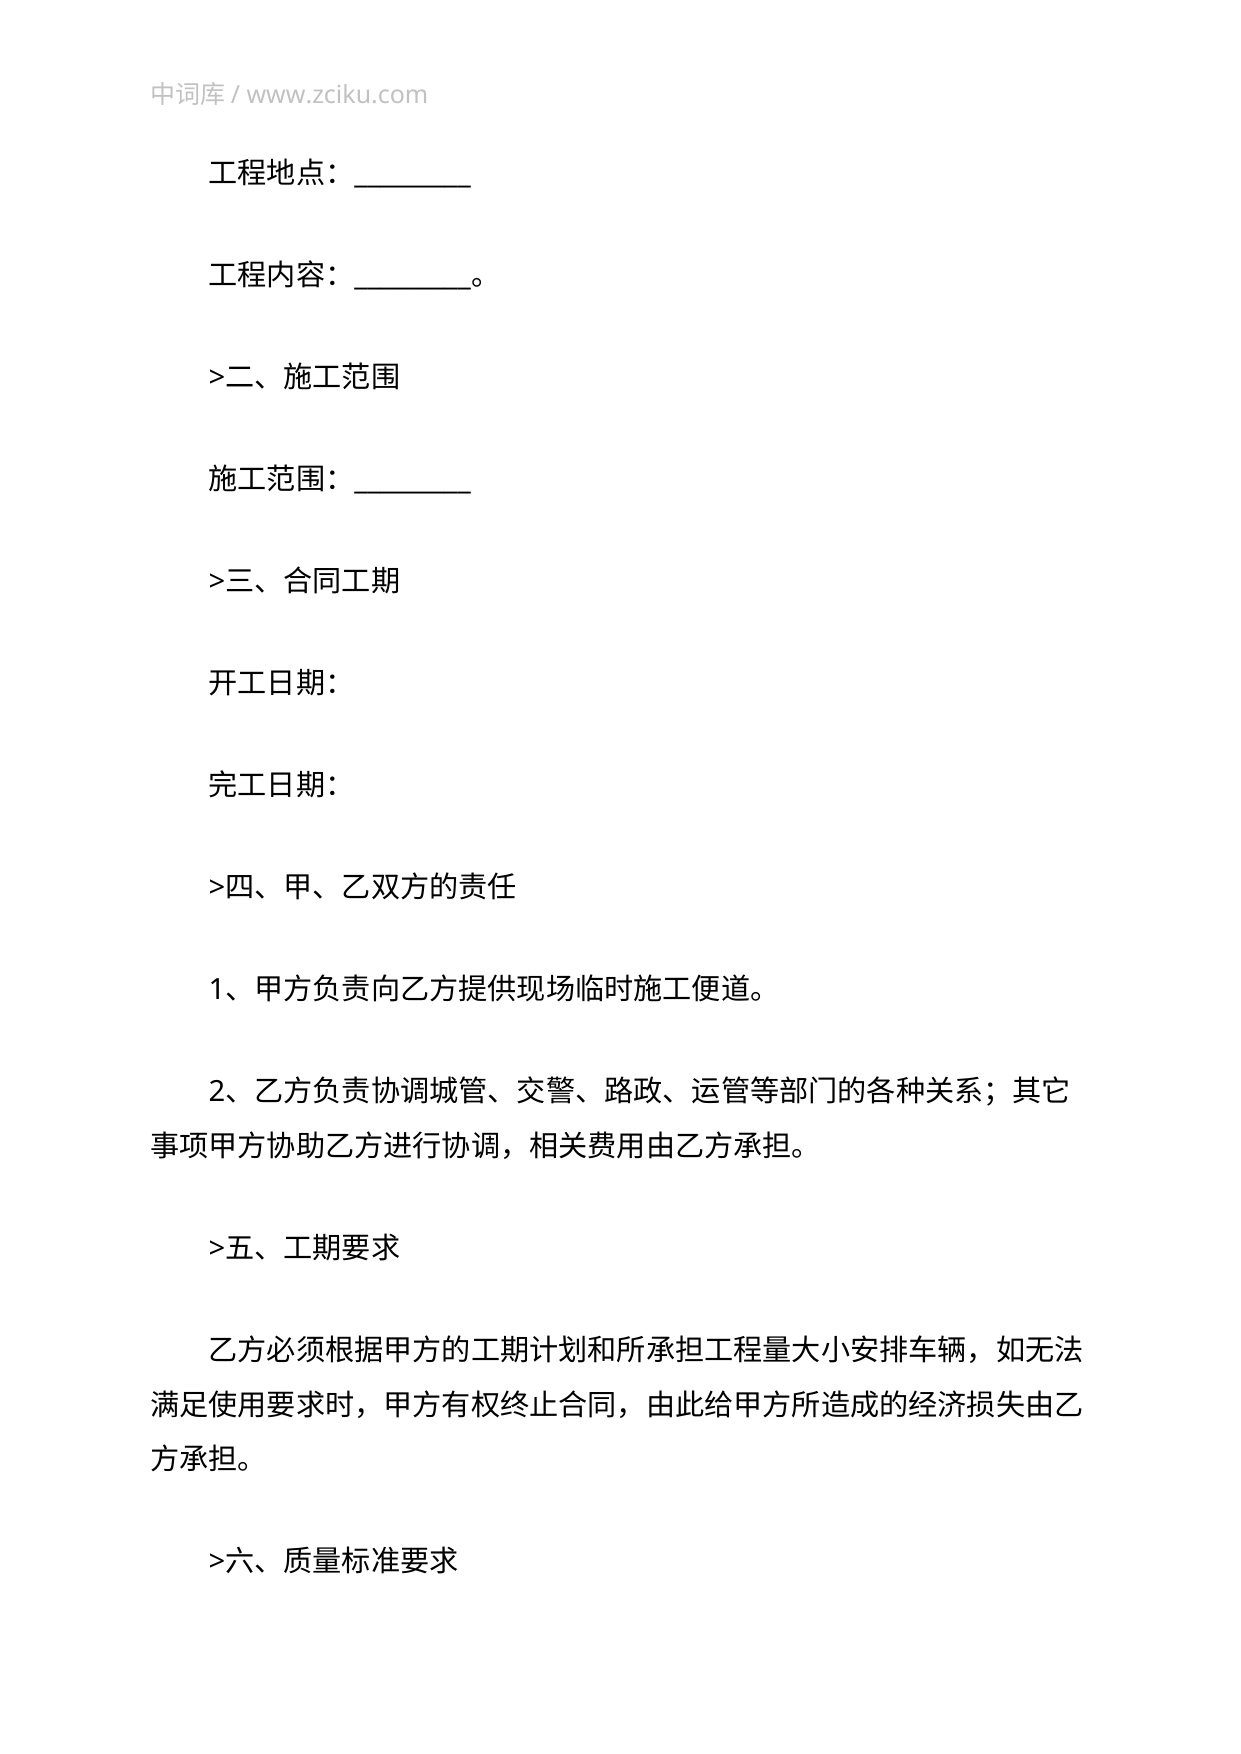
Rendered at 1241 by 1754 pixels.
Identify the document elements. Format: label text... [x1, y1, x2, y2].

text 施工范围：_________ [150, 456, 1090, 498]
text 开工日期： [150, 660, 1090, 702]
text 1、甲方负责向乙方提供现场临时施工便道。 [150, 965, 1090, 1008]
text >五、工期要求 [150, 1224, 1090, 1267]
text 完工日期： [150, 762, 1090, 804]
text >二、施工范围 [150, 354, 1090, 396]
text 乙方必须根据甲方的工期计划和所承担工程量大小安排车辆，如无法满足使用要求时，甲方有权终止合同，由此给甲方所造成的经济损失由乙方承担。 [150, 1326, 1090, 1478]
text >四、甲、乙双方的责任 [150, 863, 1090, 906]
text 2、乙方负责协调城管、交警、路政、运管等部门的各种关系；其它事项甲方协助乙方进行协调，相关费用由乙方承担。 [150, 1067, 1090, 1165]
text >三、合同工期 [150, 558, 1090, 600]
text 工程内容：_________。 [150, 252, 1090, 294]
text 工程地点：_________ [150, 150, 1090, 192]
text >六、质量标准要求 [150, 1538, 1090, 1580]
